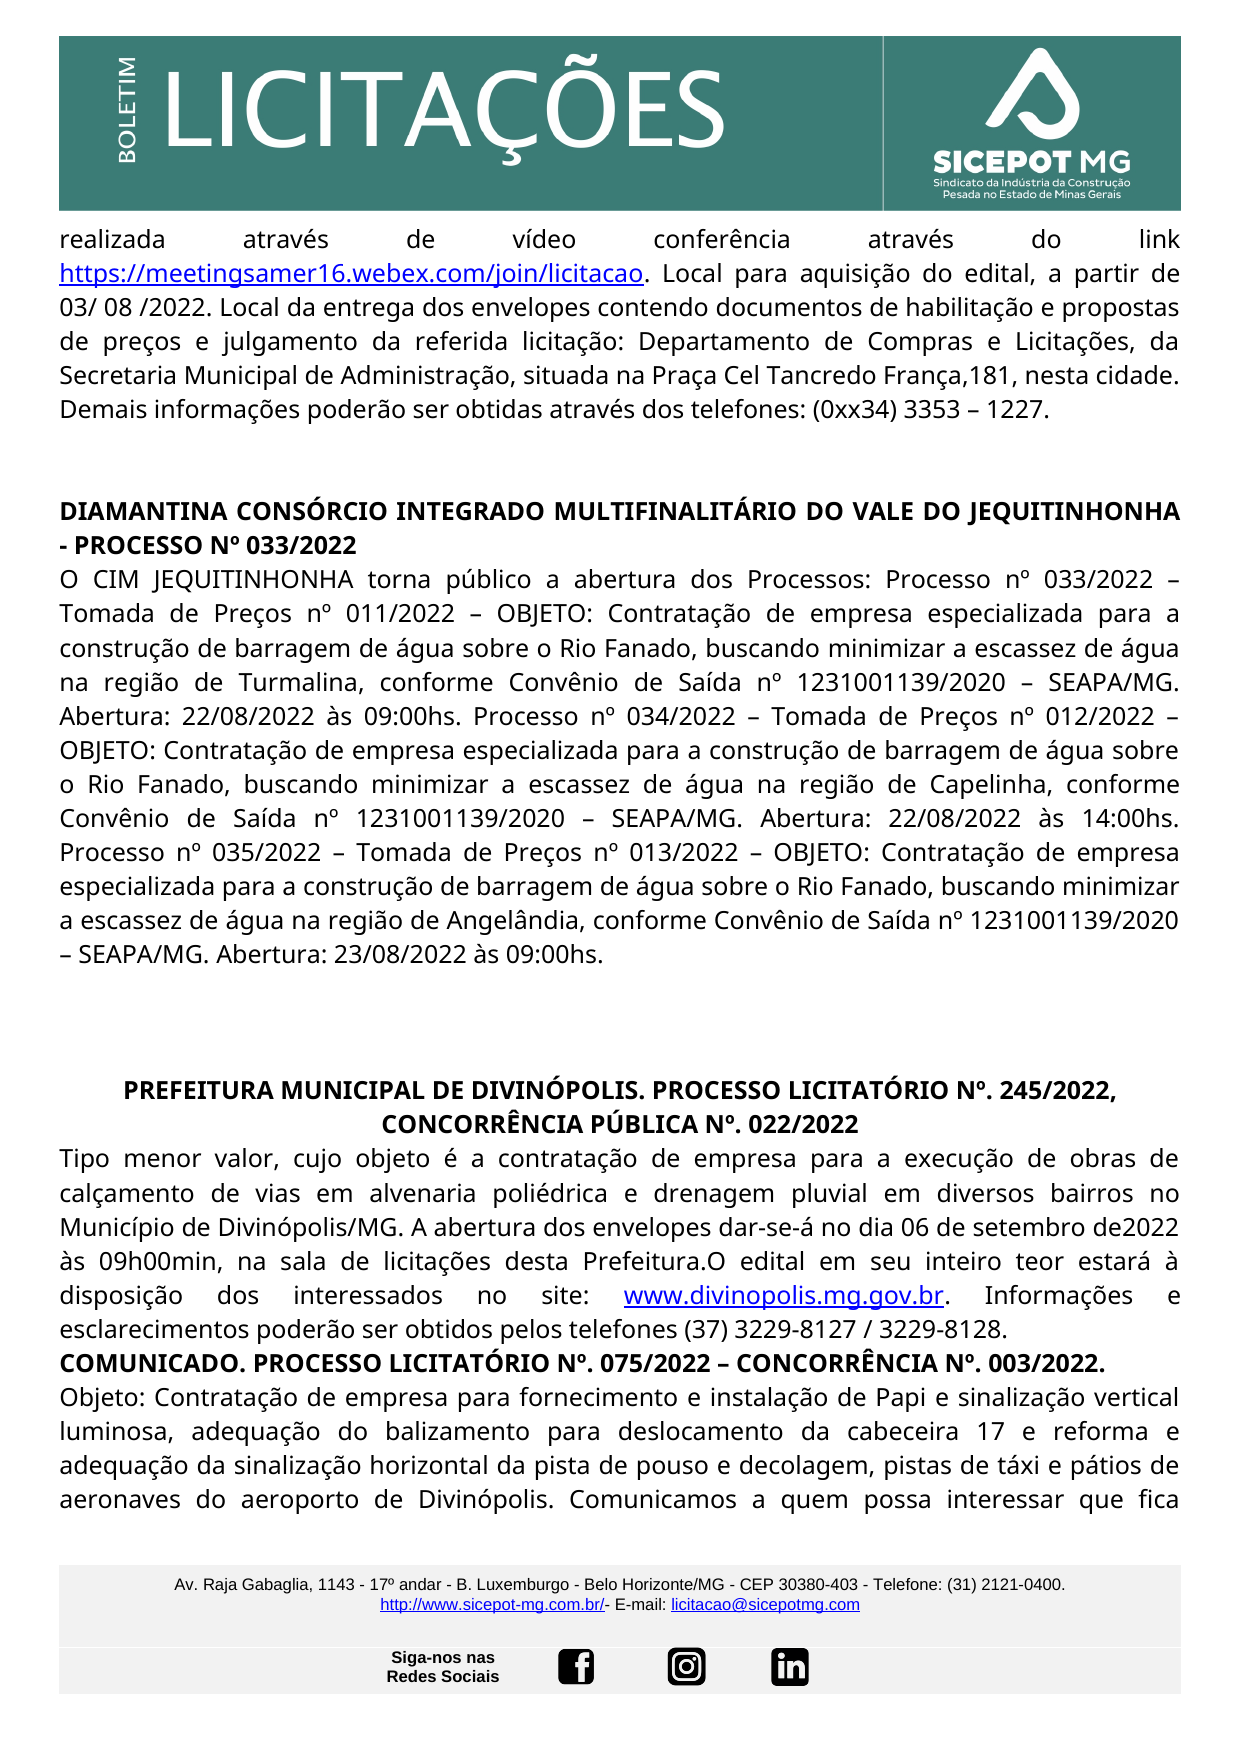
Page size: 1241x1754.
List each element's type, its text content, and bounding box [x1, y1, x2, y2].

picture [771, 1648, 809, 1686]
picture [59, 36, 1181, 211]
text COMUNICADO. PROCESSO LICITATÓRIO Nº. 075/2022 – CONCORRÊNCIA Nº. 003/2022. [59, 1346, 1181, 1379]
picture [667, 1647, 706, 1686]
text O CIM JEQUITINHONHA torna público a abertura dos Processos: Processo nº 033/2022 – Tomada de Preços nº 011/2022 – OBJETO: Contratação de empresa especializada para a construção de barragem de água sobre o Rio Fanado, buscando minimizar a escassez de água na região de Turmalina, conforme Convênio de Saída nº 1231001139/2020 – SEAPA/MG. Abertura: 22/08/2022 às 09:00hs. Processo nº 034/2022 – Tomada de Preços nº 012/2022 – OBJETO: Contratação de empresa especializada para a construção de barragem de água sobre o Rio Fanado, buscando minimizar a escassez de água na região de Capelinha, conforme Convênio de Saída nº 1231001139/2020 – SEAPA/MG. Abertura: 22/08/2022 às 14:00hs. Processo nº 035/2022 – Tomada de Preços nº 013/2022 – OBJETO: Contratação de empresa especializada para a construção de barragem de água sobre o Rio Fanado, buscando minimizar a escassez de água na região de Angelândia, conforme Convênio de Saída nº 1231001139/2020 – SEAPA/MG. Abertura: 23/08/2022 às 09:00hs. [59, 562, 1181, 971]
picture [557, 1648, 594, 1685]
text Tipo menor valor, cujo objeto é a contratação de empresa para a execução de obras de calçamento de vias em alvenaria poliédrica e drenagem pluvial em diversos bairros no Município de Divinópolis/MG. A abertura dos envelopes dar-se-á no dia 06 de setembro de2022 às 09h00min, na sala de licitações desta Prefeitura.O edital em seu inteiro teor estará à disposição dos interessados no site: www.divinopolis.mg.gov.br. Informações e esclarecimentos poderão ser obtidos pelos telefones (37) 3229-8127 / 3229-8128. [59, 1141, 1181, 1346]
text PREFEITURA MUNICIPAL DE DIVINÓPOLIS. PROCESSO LICITATÓRIO Nº. 245/2022, CONCORRÊNCIA PÚBLICA Nº. 022/2022 [59, 1073, 1181, 1141]
text DIAMANTINA CONSÓRCIO INTEGRADO MULTIFINALITÁRIO DO VALE DO JEQUITINHONHA - PROCESSO Nº 033/2022 [59, 494, 1181, 562]
